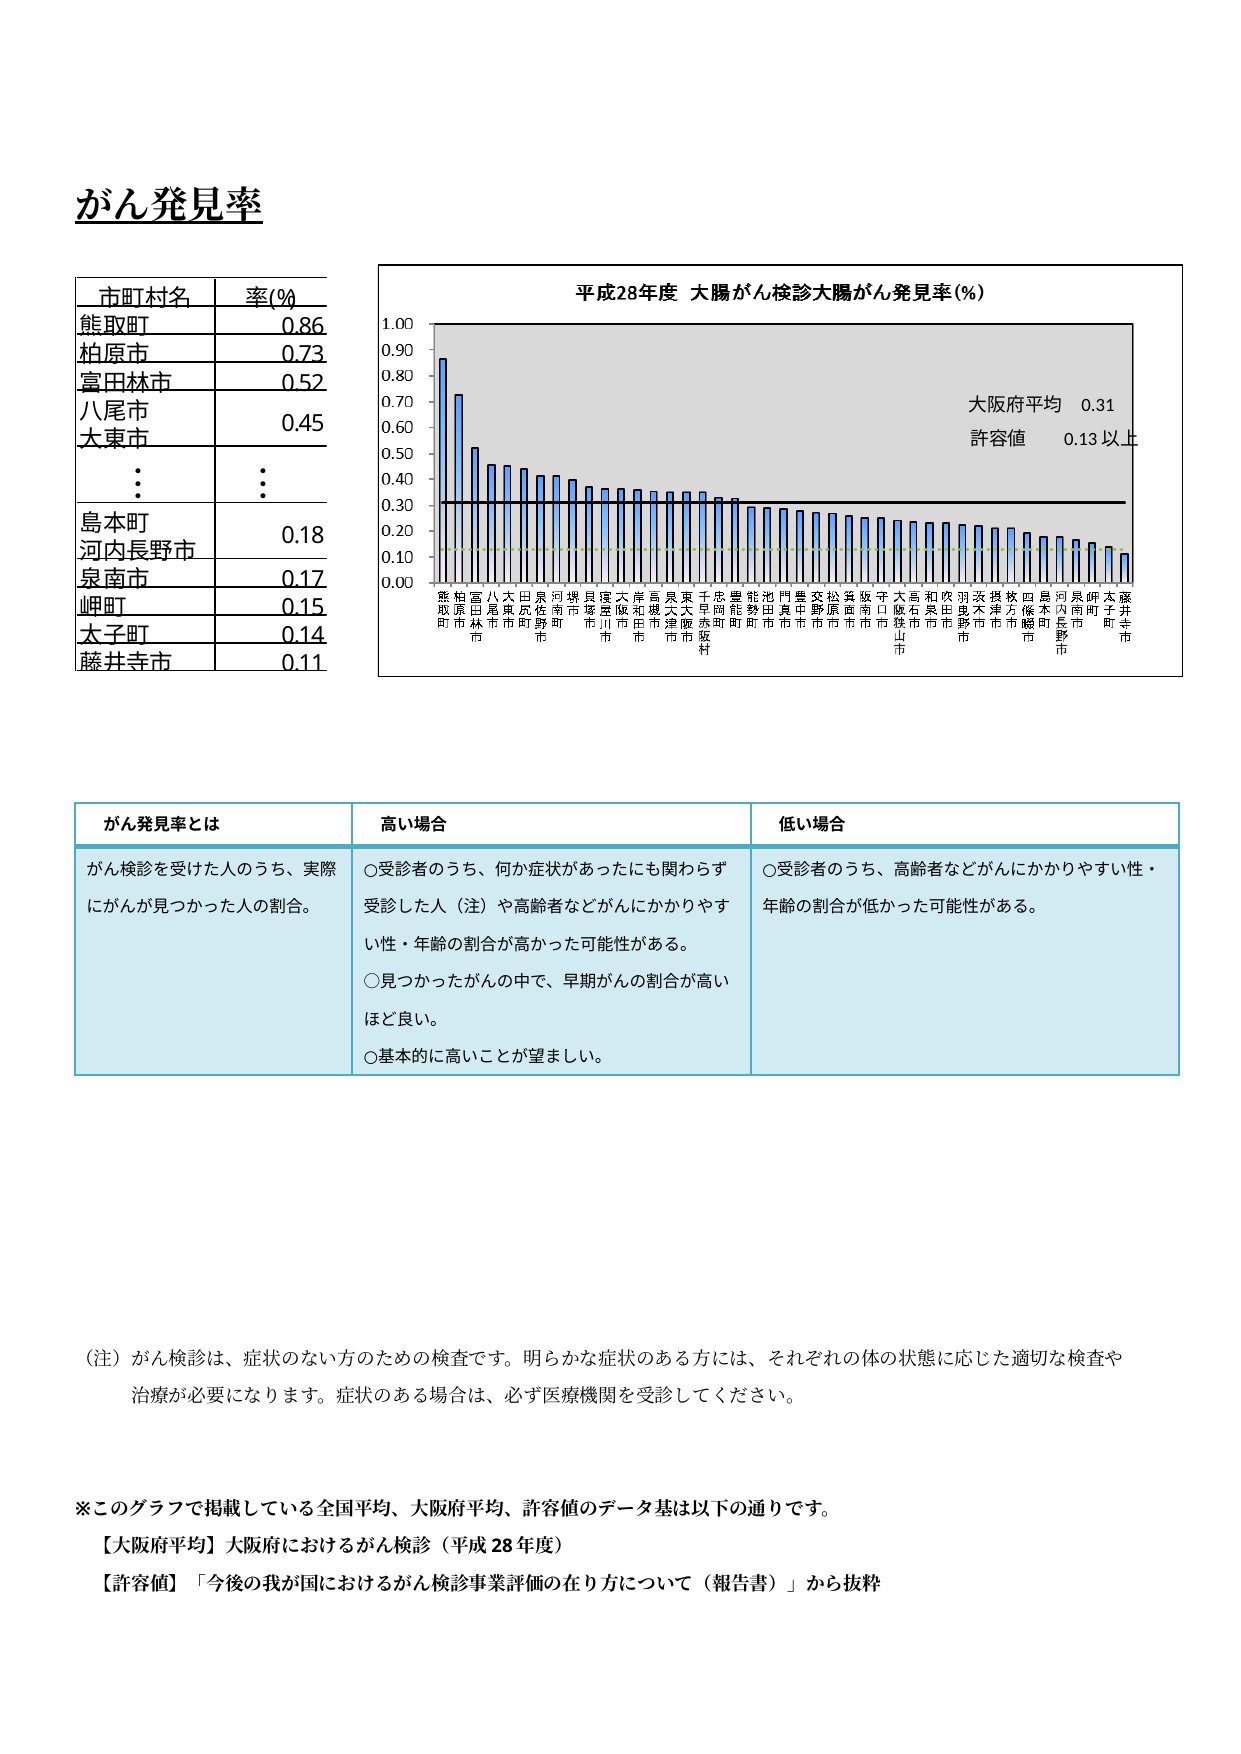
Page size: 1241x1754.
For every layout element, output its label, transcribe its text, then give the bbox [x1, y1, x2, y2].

table_cell ○受診者のうち、何か症状があったにも関わらず受診した人（注）や高齢者などがんにかかりやすい性・年齢の割合が高かった可能性がある。 ○見つかったがんの中で、早期がんの割合が高いほど良い。 ○基本的に高いことが望ましい。 [353, 849, 750, 1074]
table_cell ○受診者のうち、高齢者などがんにかかりやすい性・年齢の割合が低かった可能性がある。 [752, 849, 1178, 1074]
text 【許容値】「今後の我が国におけるがん検診事業評価の在り方について（報告書）」から抜粋 [75, 1564, 1165, 1601]
table_header 高い場合 [353, 804, 750, 844]
picture [377, 264, 1183, 677]
table_header がん発見率とは [76, 804, 351, 844]
text がん発見率 [75, 164, 1165, 239]
table_header 低い場合 [752, 804, 1178, 844]
text （注）がん検診は、症状のない方のための検査です。明らかな症状のある方には、それぞれの体の状態に応じた適切な検査や [75, 1339, 1165, 1376]
table_cell がん検診を受けた人のうち、実際にがんが見つかった人の割合。 [76, 849, 351, 1074]
text 治療が必要になります。症状のある場合は、必ず医療機関を受診してください。 [75, 1376, 1165, 1414]
text ※このグラフで掲載している全国平均、大阪府平均、許容値のデータ基は以下の通りです。 [75, 1489, 1165, 1526]
text 【大阪府平均】大阪府におけるがん検診（平成28年度） [75, 1526, 1165, 1564]
